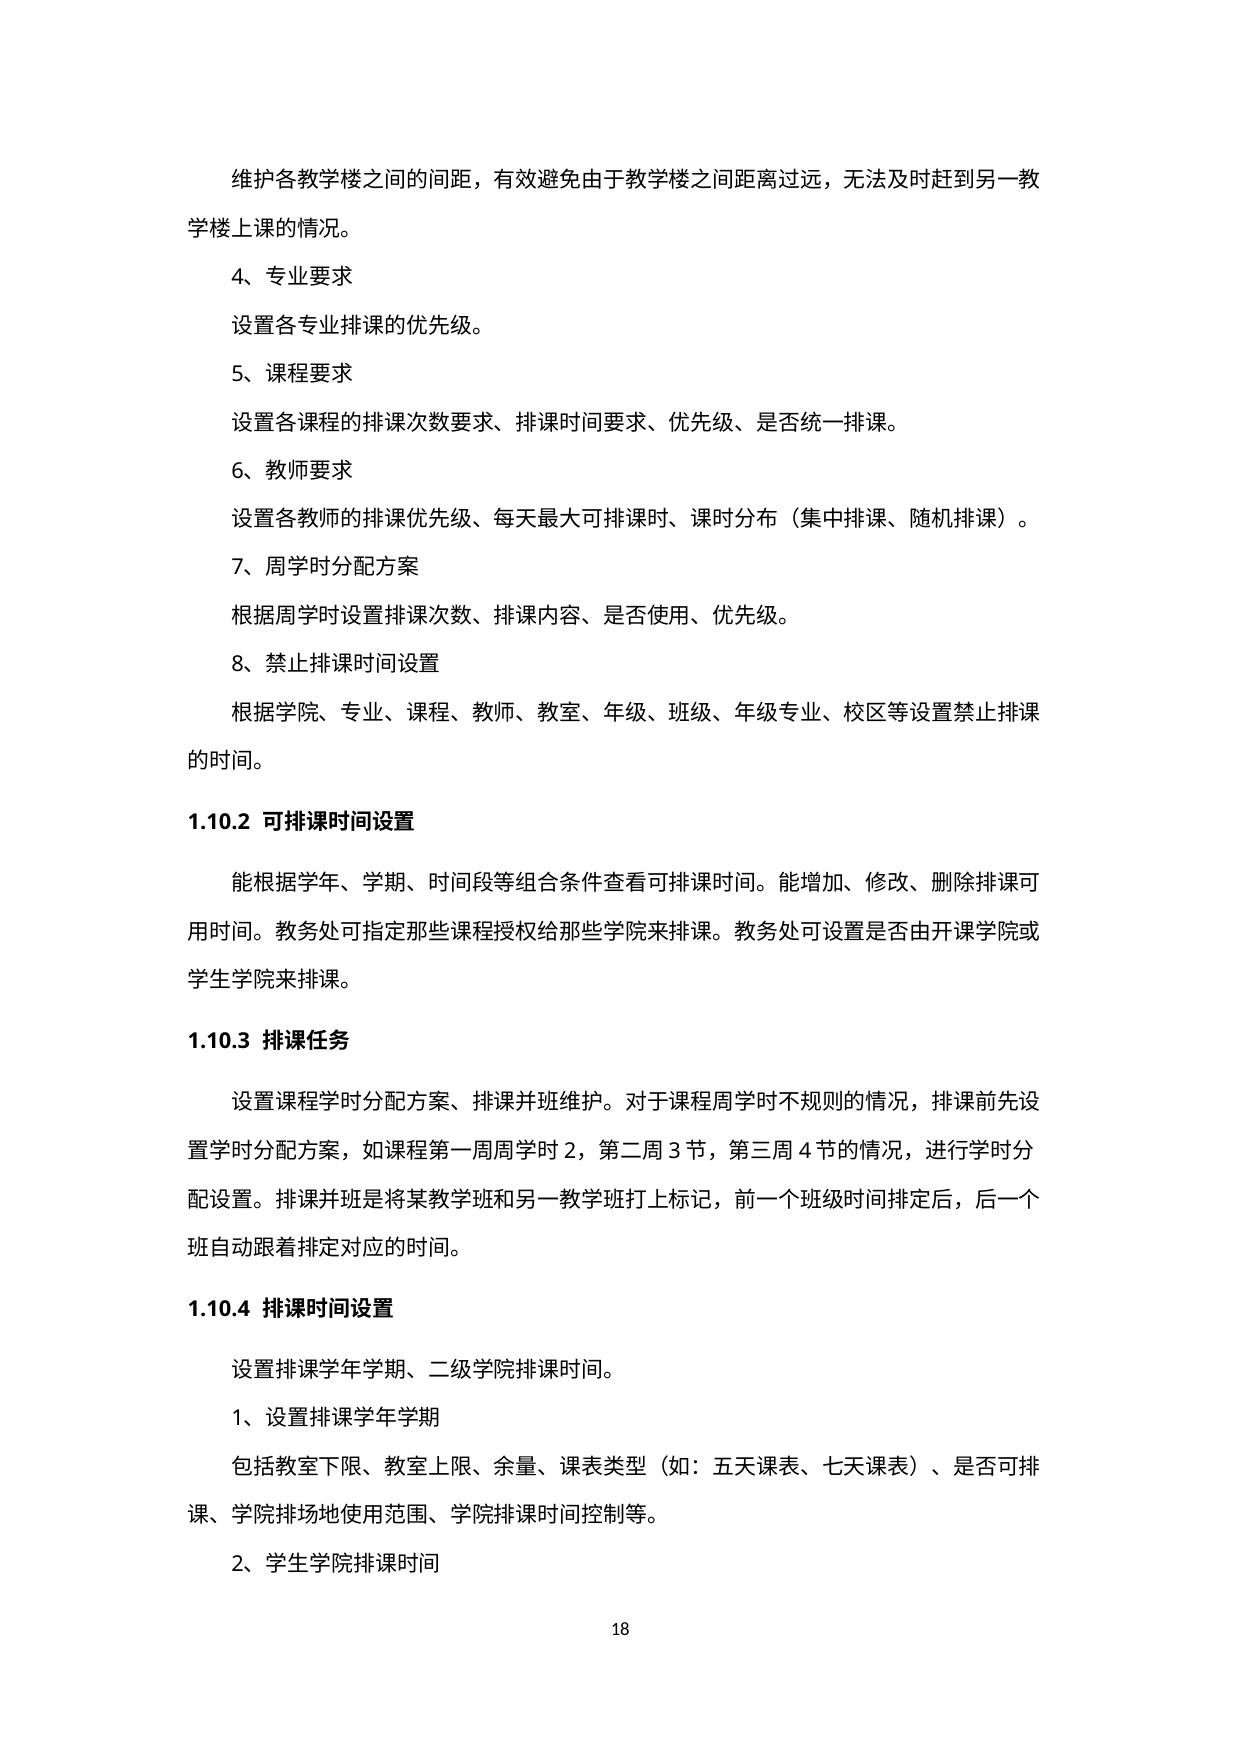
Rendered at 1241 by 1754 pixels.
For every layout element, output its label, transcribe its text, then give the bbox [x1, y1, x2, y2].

text 4、专业要求 [187, 259, 1053, 292]
text 根据学院、专业、课程、教师、教室、年级、班级、年级专业、校区等设置禁止排课的时间。 [187, 694, 1053, 775]
text 设置各专业排课的优先级。 [187, 307, 1053, 340]
text 能根据学年、学期、时间段等组合条件查看可排课时间。能增加、修改、删除排课可用时间。教务处可指定那些课程授权给那些学院来排课。教务处可设置是否由开课学院或学生学院来排课。 [187, 864, 1053, 994]
text 根据周学时设置排课次数、排课内容、是否使用、优先级。 [187, 597, 1053, 630]
text 设置各教师的排课优先级、每天最大可排课时、课时分布（集中排课、随机排课）。 [187, 501, 1053, 533]
text 7、周学时分配方案 [187, 549, 1053, 582]
text 1、设置排课学年学期 [187, 1400, 1053, 1432]
subtitle 可排课时间设置 [187, 804, 1053, 836]
text 2、学生学院排课时间 [187, 1545, 1053, 1578]
text 6、教师要求 [187, 452, 1053, 485]
text 8、禁止排课时间设置 [187, 646, 1053, 678]
text 设置排课学年学期、二级学院排课时间。 [187, 1352, 1053, 1384]
subtitle 排课任务 [187, 1023, 1053, 1055]
text 维护各教学楼之间的间距，有效避免由于教学楼之间距离过远，无法及时赶到另一教学楼上课的情况。 [187, 162, 1053, 243]
text 设置课程学时分配方案、排课并班维护。对于课程周学时不规则的情况，排课前先设置学时分配方案，如课程第一周周学时2，第二周3节，第三周4节的情况，进行学时分配设置。排课并班是将某教学班和另一教学班打上标记，前一个班级时间排定后，后一个班自动跟着排定对应的时间。 [187, 1084, 1053, 1262]
text 设置各课程的排课次数要求、排课时间要求、优先级、是否统一排课。 [187, 404, 1053, 437]
subtitle 排课时间设置 [187, 1291, 1053, 1323]
text 5、课程要求 [187, 356, 1053, 388]
text 包括教室下限、教室上限、余量、课表类型（如：五天课表、七天课表）、是否可排课、学院排场地使用范围、学院排课时间控制等。 [187, 1448, 1053, 1529]
